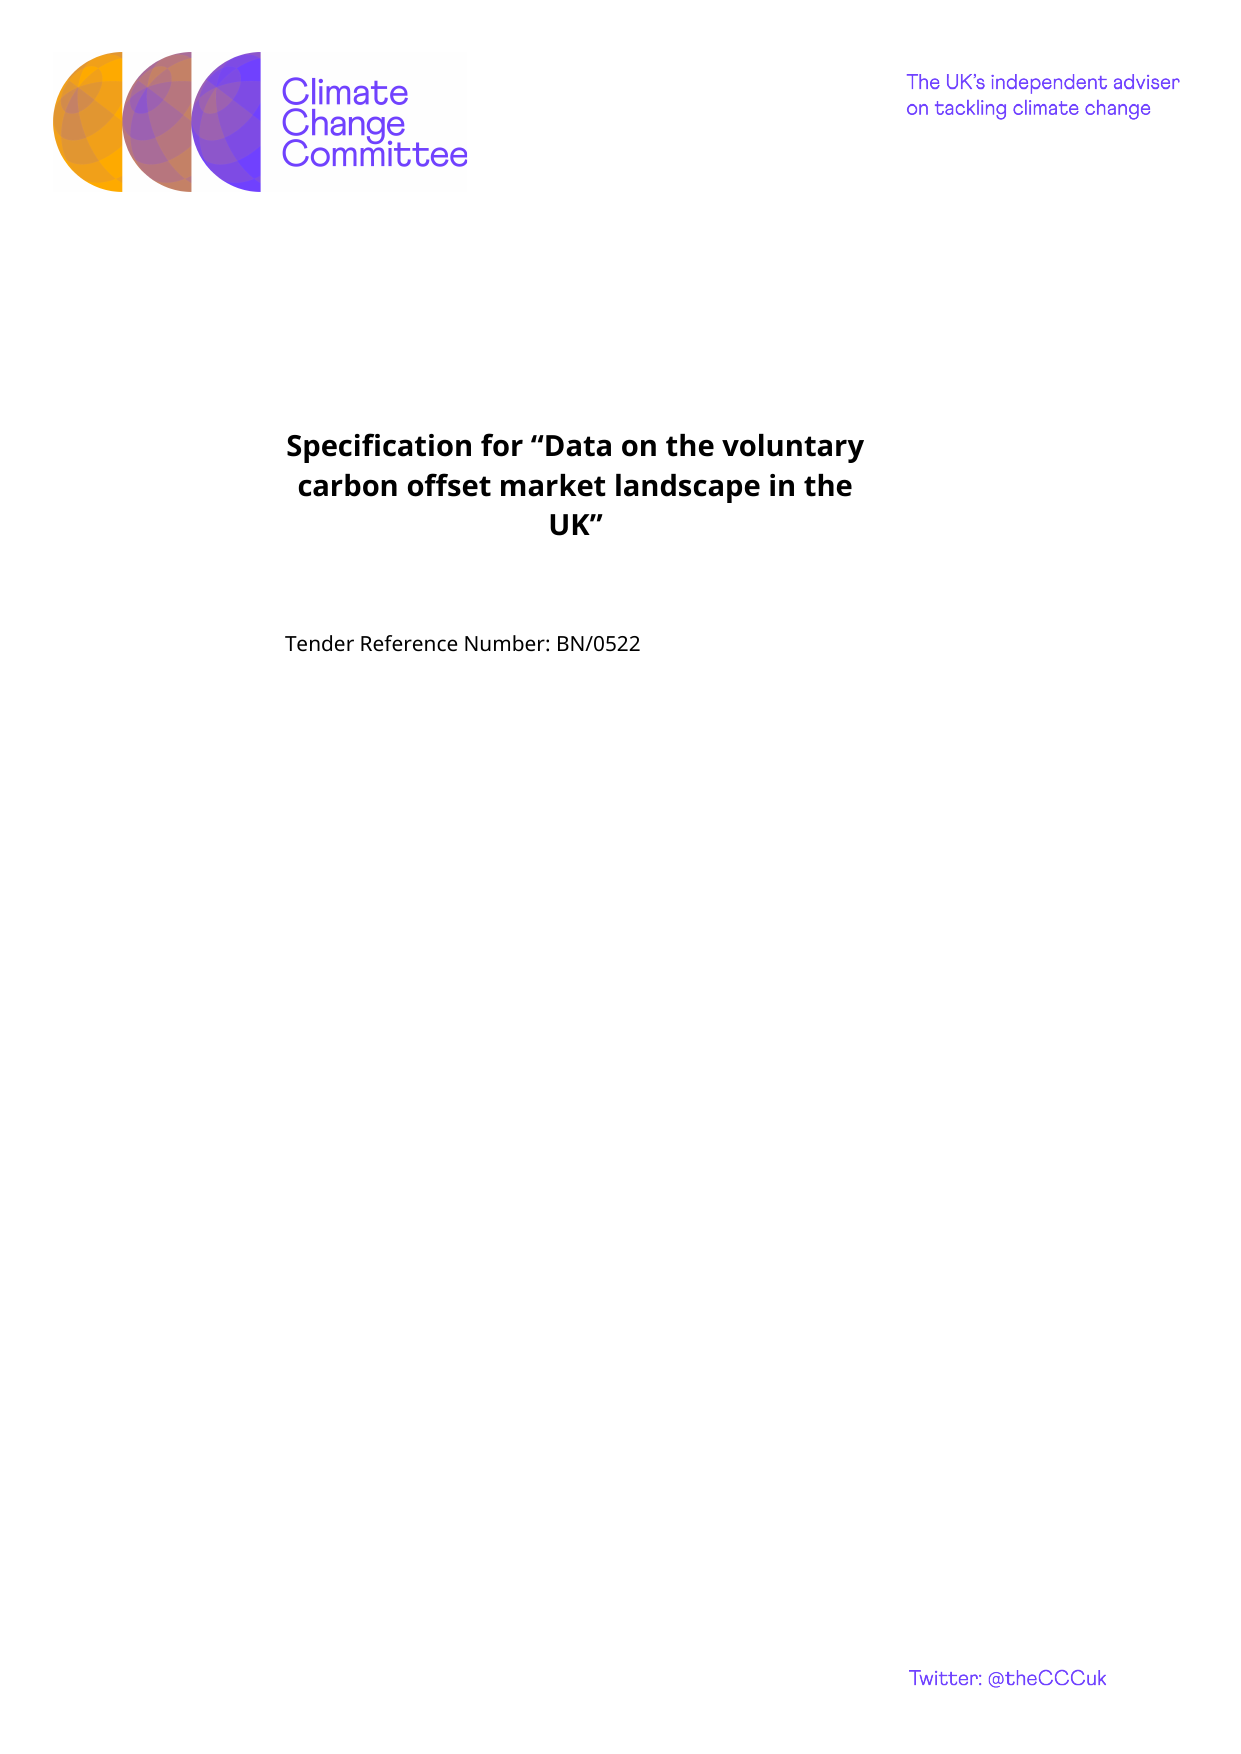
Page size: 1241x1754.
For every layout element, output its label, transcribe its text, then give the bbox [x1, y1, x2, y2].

text Specification for “Data on the voluntary carbon offset market landscape in the UK” [278, 425, 872, 544]
picture [53, 52, 468, 192]
picture [909, 1669, 1107, 1688]
text Tender Reference Number: BN/0522 [53, 629, 872, 658]
picture [906, 73, 1180, 120]
